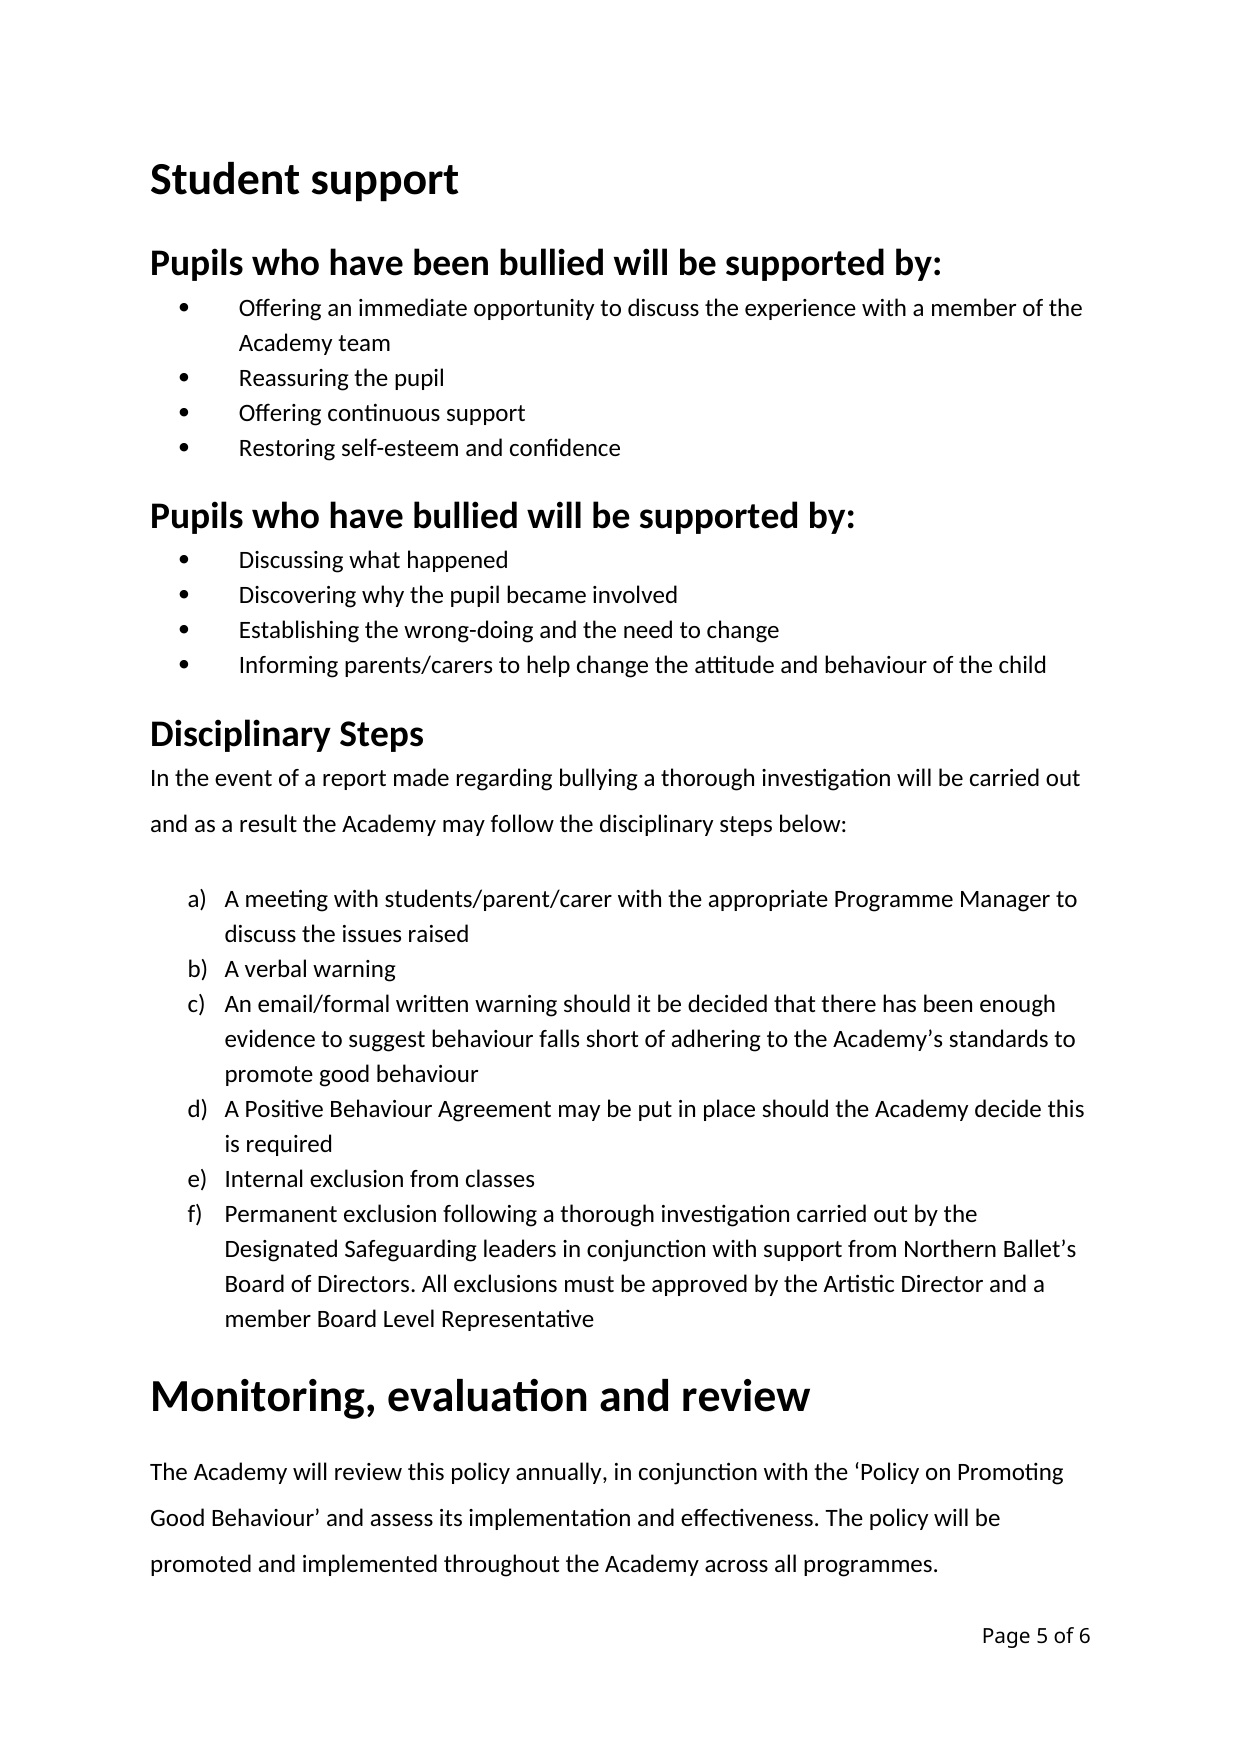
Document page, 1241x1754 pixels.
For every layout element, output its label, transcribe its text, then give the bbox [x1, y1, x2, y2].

list Offering continuous support [179, 397, 1090, 427]
list A meeting with students/parent/carer with the appropriate Programme Manager to discuss the issues raised [187, 883, 1090, 948]
subtitle Disciplinary Steps [150, 710, 1090, 756]
subtitle Monitoring, evaluation and review [150, 1367, 1090, 1423]
text The Academy will review this policy annually, in conjunction with the ‘Policy on Promoting Good Behaviour’ and assess its implementation and effectiveness. The policy will be promoted and implemented throughout the Academy across all programmes. [150, 1456, 1090, 1578]
list Informing parents/carers to help change the attitude and behaviour of the child [179, 650, 1090, 680]
list Discovering why the pupil became involved [179, 580, 1090, 610]
list Establishing the wrong-doing and the need to change [179, 615, 1090, 645]
list A verbal warning [187, 953, 1090, 983]
subtitle Student support [150, 150, 1090, 206]
list Internal exclusion from classes [187, 1163, 1090, 1193]
list Permanent exclusion following a thorough investigation carried out by the Designated Safeguarding leaders in conjunction with support from Northern Ballet’s Board of Directors. All exclusions must be approved by the Artistic Director and a member Board Level Representative [187, 1198, 1090, 1333]
list Restoring self-esteem and confidence [179, 432, 1090, 462]
list Reassuring the pupil [179, 362, 1090, 392]
list Offering an immediate opportunity to discuss the experience with a member of the Academy team [179, 292, 1090, 357]
subtitle Pupils who have bullied will be supported by: [150, 492, 1090, 538]
list A Positive Behaviour Agreement may be put in place should the Academy decide this is required [187, 1093, 1090, 1158]
list Discussing what happened [179, 545, 1090, 575]
text In the event of a report made regarding bullying a thorough investigation will be carried out and as a result the Academy may follow the disciplinary steps below: [150, 762, 1090, 839]
list An email/formal written warning should it be decided that there has been enough evidence to suggest behaviour falls short of adhering to the Academy’s standards to promote good behaviour [187, 988, 1090, 1088]
subtitle Pupils who have been bullied will be supported by: [150, 239, 1090, 285]
